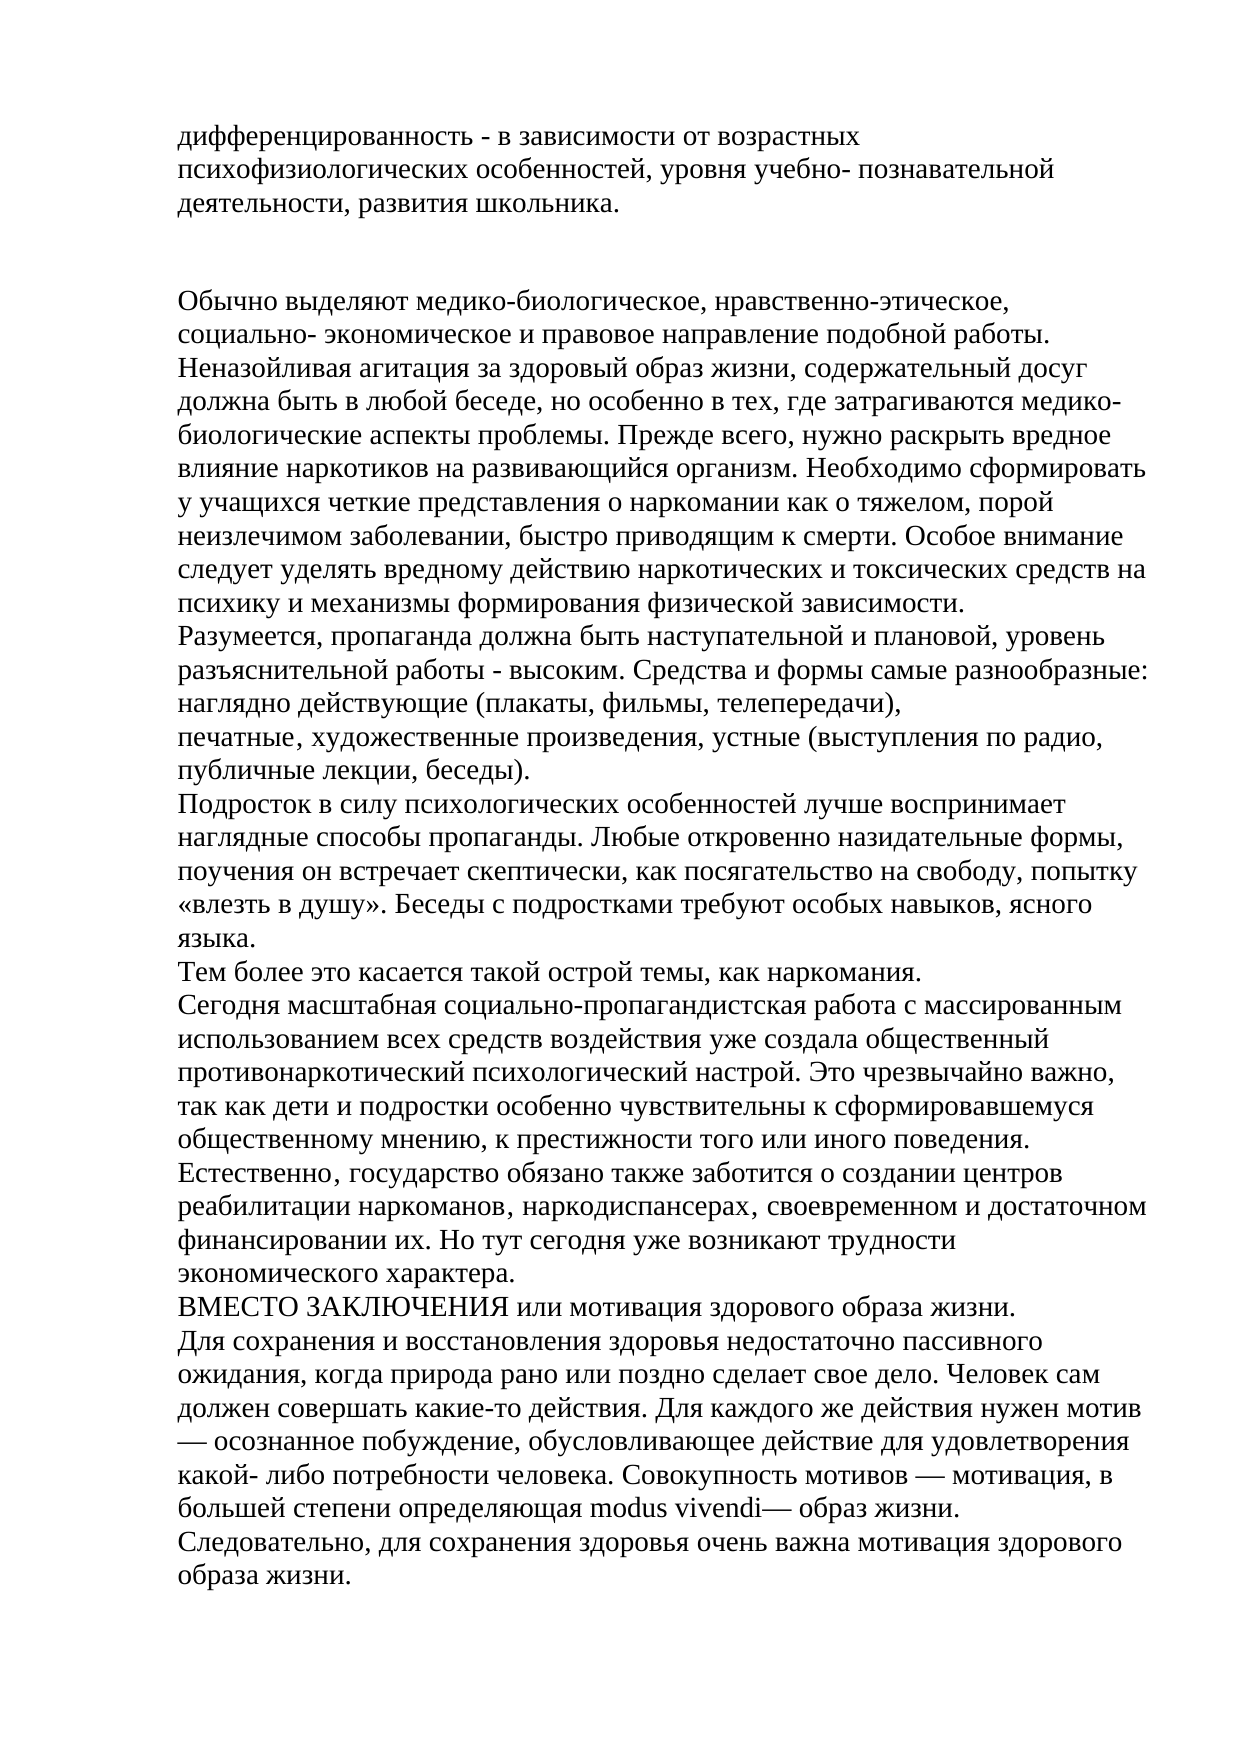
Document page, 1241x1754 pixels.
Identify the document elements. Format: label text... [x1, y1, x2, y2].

text Естественно‚ государство обязано также заботится о создании центров реабилитации наркоманов‚ наркодиспансерах‚ своевременном и достаточном финансировании их. Но тут сегодня уже возникают трудности экономического характера. [177, 1155, 1152, 1289]
text Обычно выделяют медико-биологическое, нравственно-этическое, социально- экономическое и правовое направление подобной работы. [177, 283, 1152, 350]
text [177, 118, 1152, 219]
text Сегодня масштабная социально-пропагандистская работа с массированным использованием всех средств воздействия уже создала общественный противонаркотический психологический настрой. Это чрезвычайно важно, так как дети и подростки особенно чувствительны к сформировавшемуся общественному мнению, к престижности того или иного поведения. [177, 987, 1152, 1155]
text ВМЕСТО ЗАКЛЮЧЕНИЯ или мотивация здорового образа жизни. [177, 1289, 1152, 1323]
text Подросток в силу психологических особенностей лучше воспринимает наглядные способы пропаганды. Любые откровенно назидательные формы, поучения он встречает скептически, как посягательство на свободу, попытку «влезть в душу». Беседы с подростками требуют особых навыков, ясного языка. Тем более это касается такой острой темы, как наркомания. [177, 786, 1152, 987]
text Для сохранения и восстановления здоровья недостаточно пассивного ожидания, когда природа рано или поздно сделает свое дело. Человек сам должен совершать какие-то действия. Для каждого же действия нужен мотив — осознанное побуждение, обусловливающее действие для удовлетворения какой- либо потребности человека. Совокупность мотивов — мотивация, в большей степени определяющая modus vivendi— образ жизни. Следовательно, для сохранения здоровья очень важна мотивация здорового образа жизни. [177, 1323, 1152, 1591]
text Разумеется, пропаганда должна быть наступательной и плановой, уровень разъяснительной работы - высоким. Средства и формы самые разнообразные: наглядно действующие (плакаты, фильмы, телепередачи), печатные‚ художественные произведения, устные (выступления по радио, публичные лекции, беседы). [177, 618, 1152, 786]
text Неназойливая агитация за здоровый образ жизни, содержательный досуг должна быть в любой беседе, но особенно в тех, где затрагиваются медико- биологические аспекты проблемы. Прежде всего, нужно раскрыть вредное влияние наркотиков на развивающийся организм. Необходимо сформировать у учащихся четкие представления о наркомании как о тяжелом, порой неизлечимом заболевании, быстро приводящим к смерти. Особое внимание следует уделять вредному действию наркотических и токсических средств на психику и механизмы формирования физической зависимости. [177, 350, 1152, 618]
